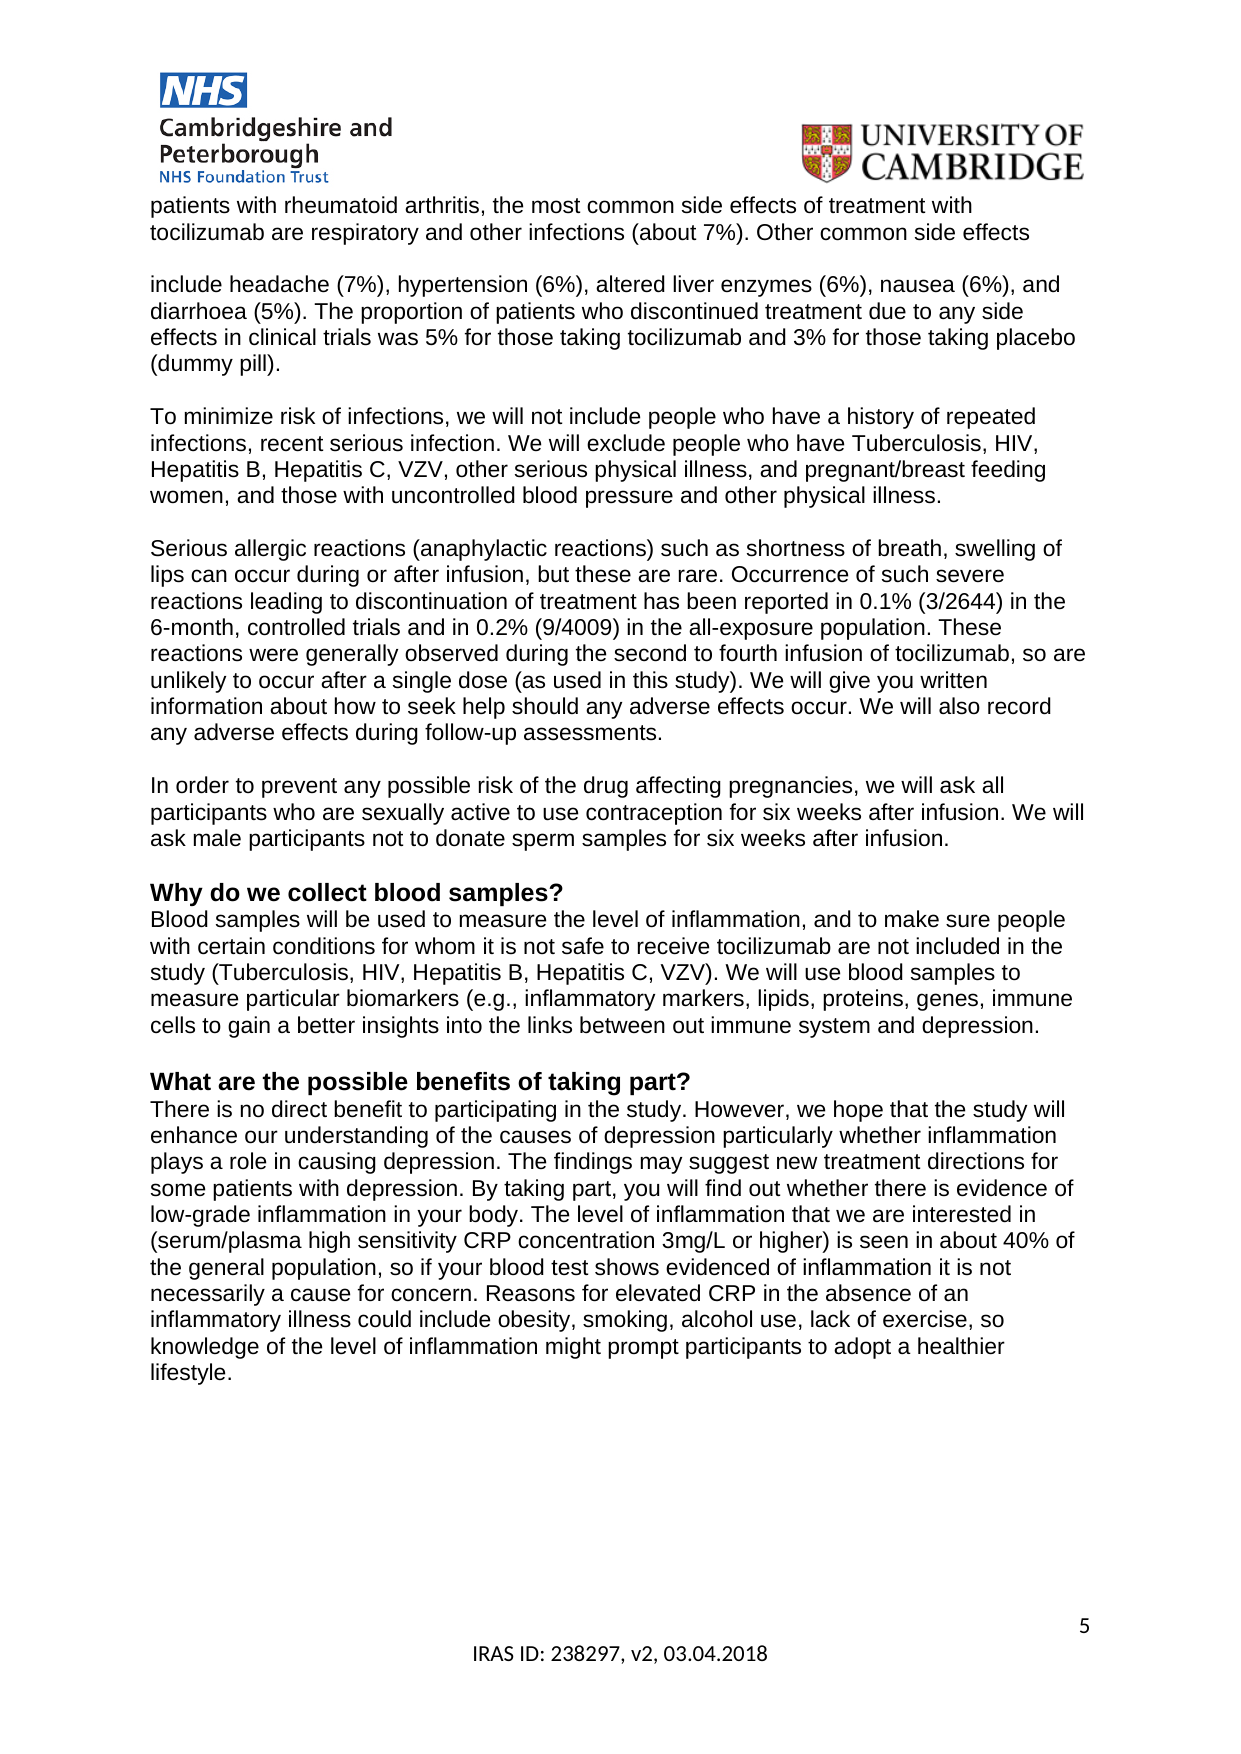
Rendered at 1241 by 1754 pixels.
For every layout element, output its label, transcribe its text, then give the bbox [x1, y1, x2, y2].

picture [150, 65, 397, 193]
text Serious allergic reactions (anaphylactic reactions) such as shortness of breath, swelling of lips can occur during or after infusion, but these are rare. Occurrence of such severe reactions leading to discontinuation of treatment has been reported in 0.1% (3/2644) in the 6-month, controlled trials and in 0.2% (9/4009) in the all-exposure population. These reactions were generally observed during the second to fourth infusion of tocilizumab, so are unlikely to occur after a single dose (as used in this study). We will give you written information about how to seek help should any adverse effects occur. We will also record any adverse effects during follow-up assessments. [150, 535, 1090, 746]
text Blood samples will be used to measure the level of inflammation, and to make sure people with certain conditions for whom it is not safe to receive tocilizumab are not included in the study (Tuberculosis, HIV, Hepatitis B, Hepatitis C, VZV). We will use blood samples to measure particular biomarkers (e.g., inflammatory markers, lipids, proteins, genes, immune cells to gain a better insights into the links between out immune system and depression. [150, 906, 1090, 1038]
text There is no direct benefit to participating in the study. However, we hope that the study will enhance our understanding of the causes of depression particularly whether inflammation plays a role in causing depression. The findings may suggest new treatment directions for some patients with depression. By taking part, you will find out whether there is evidence of low-grade inflammation in your body. The level of inflammation that we are interested in (serum/plasma high sensitivity CRP concentration 3mg/L or higher) is seen in about 40% of the general population, so if your blood test shows evidenced of inflammation it is not necessarily a cause for concern. Reasons for elevated CRP in the absence of an inflammatory illness could include obesity, smoking, alcohol use, lack of exercise, so knowledge of the level of inflammation might prompt participants to adopt a healthier lifestyle. [150, 1096, 1090, 1385]
text To minimize risk of infections, we will not include people who have a history of repeated infections, recent serious infection. We will exclude people who have Tuberculosis, HIV, Hepatitis B, Hepatitis C, VZV, other serious physical illness, and pregnant/breast feeding women, and those with uncontrolled blood pressure and other physical illness. [150, 403, 1090, 508]
text In order to prevent any possible risk of the drug affecting pregnancies, we will ask all participants who are sexually active to use contraception for six weeks after infusion. We will ask male participants not to donate sperm samples for six weeks after infusion. [150, 772, 1090, 851]
text Why do we collect blood samples? [150, 877, 1090, 906]
picture [794, 115, 1091, 191]
text include headache (7%), hypertension (6%), altered liver enzymes (6%), nausea (6%), and diarrhoea (5%). The proportion of patients who discontinued treatment due to any side effects in clinical trials was 5% for those taking tocilizumab and 3% for those taking placebo (dummy pill). [150, 271, 1090, 377]
text What are the possible benefits of taking part? [150, 1067, 1090, 1096]
